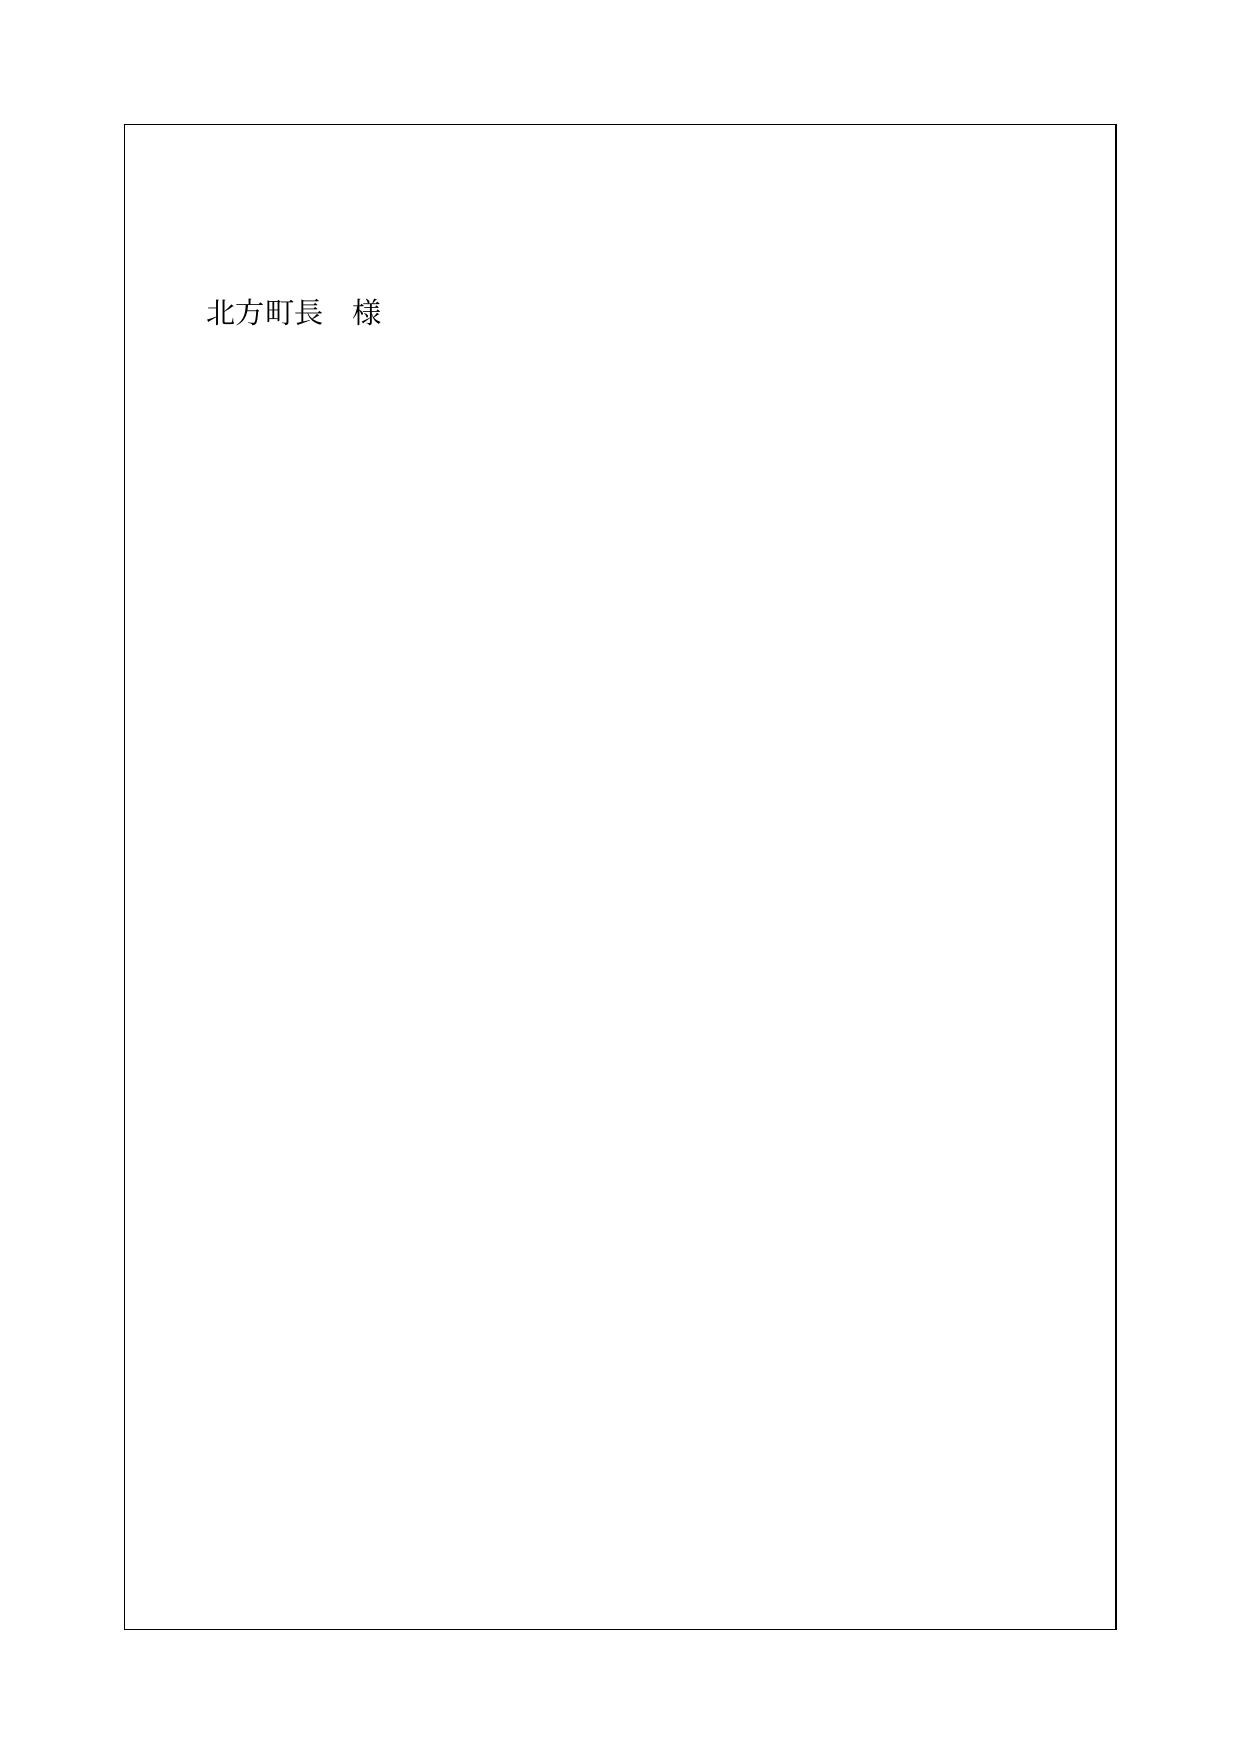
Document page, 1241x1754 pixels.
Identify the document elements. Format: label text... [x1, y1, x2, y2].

text 北方町長 様 [177, 271, 1063, 349]
